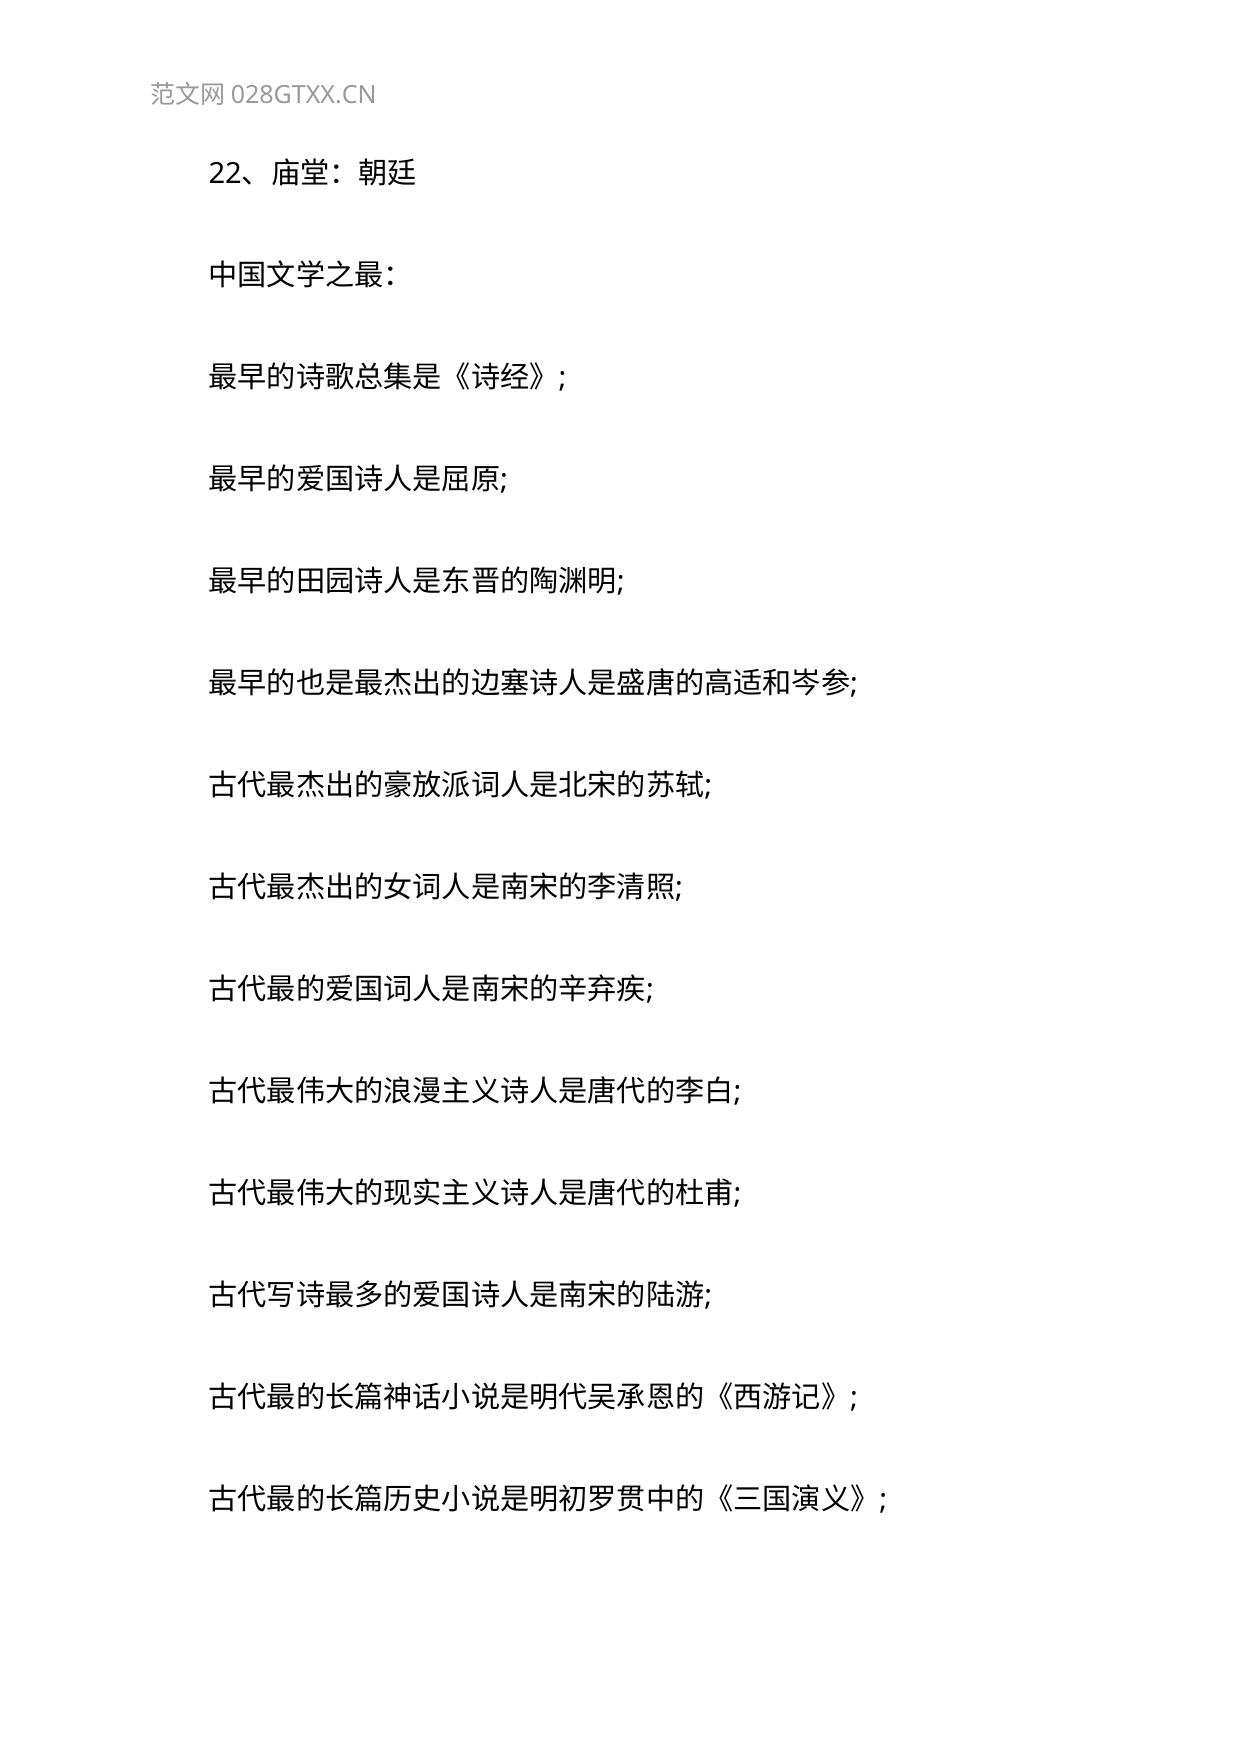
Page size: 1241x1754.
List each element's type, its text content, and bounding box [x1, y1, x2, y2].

text 古代最伟大的现实主义诗人是唐代的杜甫; [150, 1169, 1090, 1212]
text 最早的田园诗人是东晋的陶渊明; [150, 558, 1090, 600]
text 中国文学之最： [150, 252, 1090, 294]
text 最早的诗歌总集是《诗经》; [150, 354, 1090, 396]
text 最早的也是最杰出的边塞诗人是盛唐的高适和岑参; [150, 660, 1090, 702]
text 最早的爱国诗人是屈原; [150, 456, 1090, 498]
text 古代最的长篇神话小说是明代吴承恩的《西游记》; [150, 1373, 1090, 1416]
text 古代最的爱国词人是南宋的辛弃疾; [150, 966, 1090, 1008]
text 古代最伟大的浪漫主义诗人是唐代的李白; [150, 1068, 1090, 1110]
text 古代最的长篇历史小说是明初罗贯中的《三国演义》; [150, 1476, 1090, 1518]
text 古代最杰出的女词人是南宋的李清照; [150, 864, 1090, 906]
text 古代写诗最多的爱国诗人是南宋的陆游; [150, 1272, 1090, 1314]
text 古代最杰出的豪放派词人是北宋的苏轼; [150, 762, 1090, 804]
text 22、庙堂：朝廷 [150, 150, 1090, 192]
